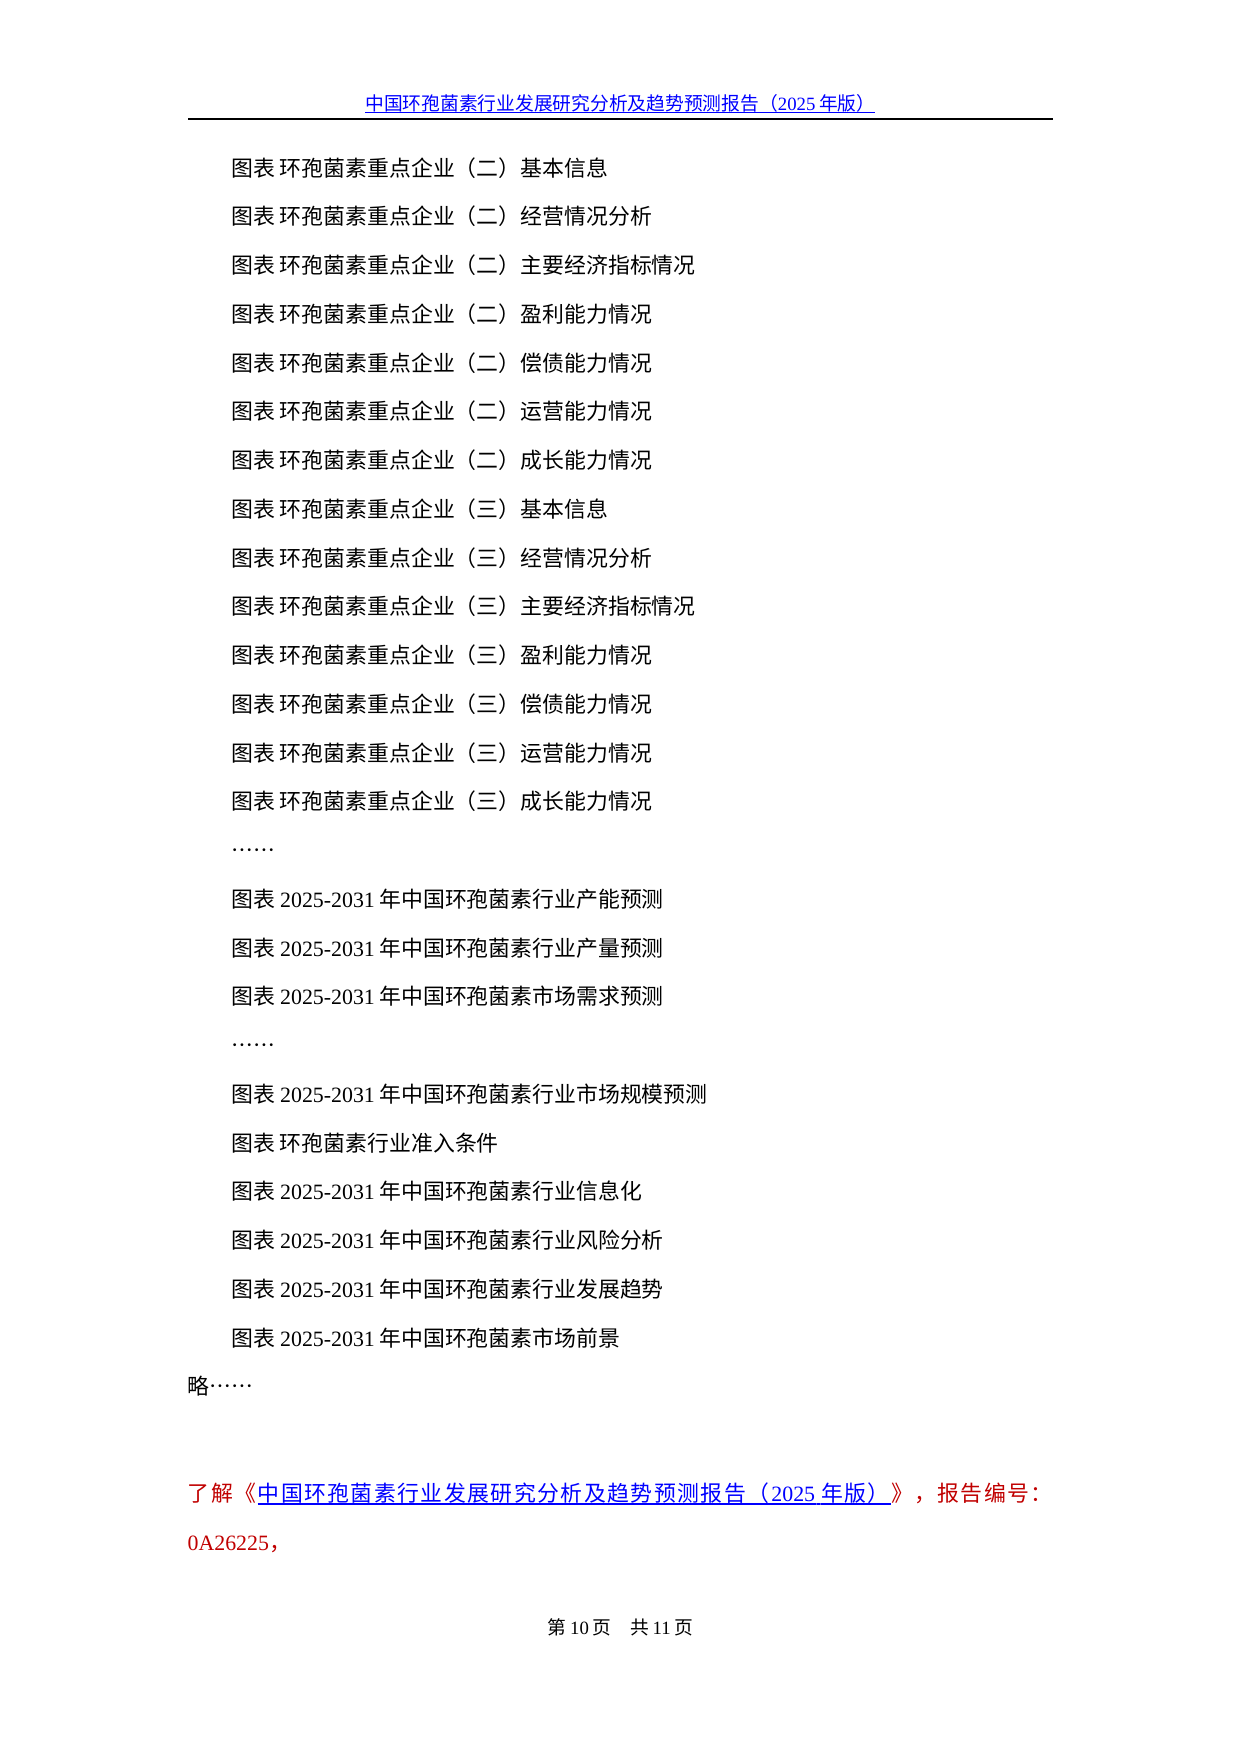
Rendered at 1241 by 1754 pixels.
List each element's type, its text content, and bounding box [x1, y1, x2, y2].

text 了解《中国环孢菌素行业发展研究分析及趋势预测报告（2025年版）》，报告编号：0A26225， [187, 1475, 1053, 1557]
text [187, 150, 1053, 1401]
